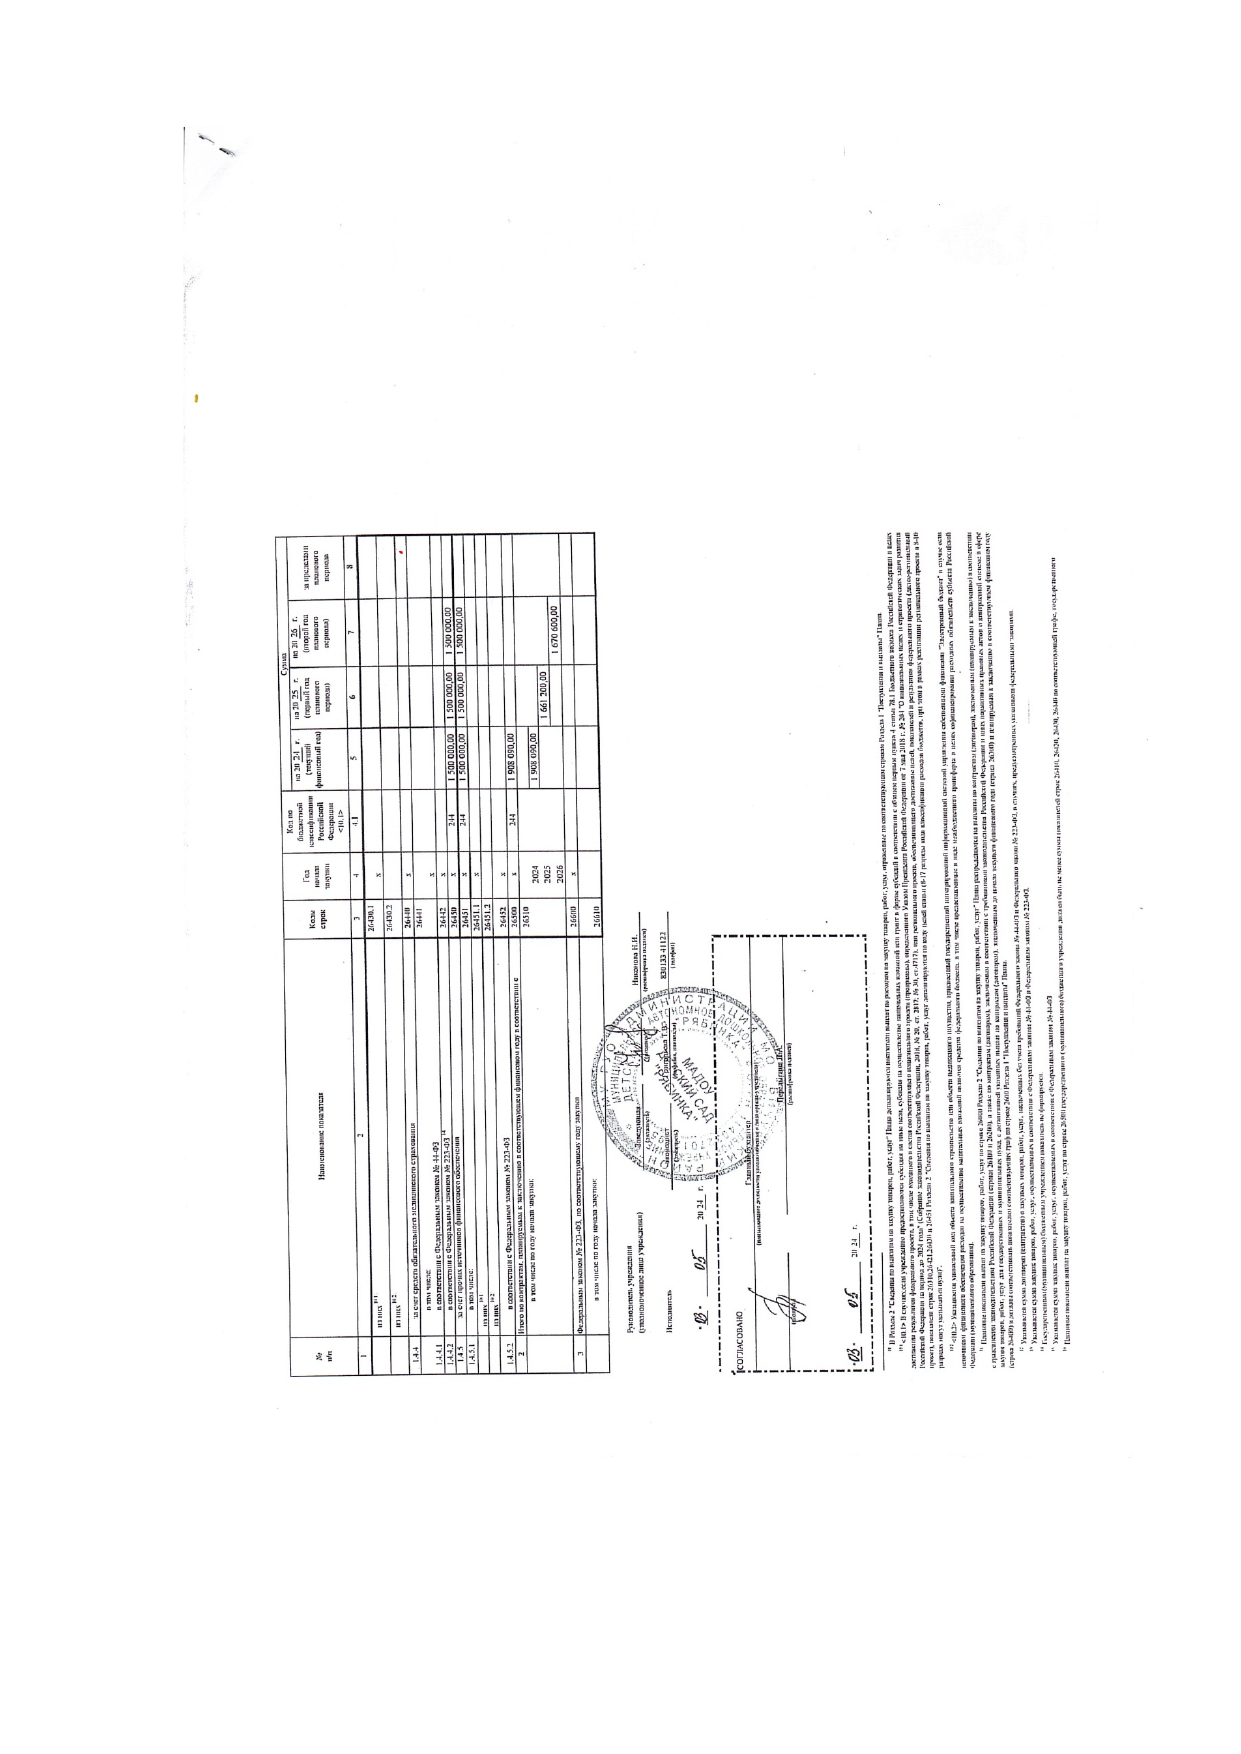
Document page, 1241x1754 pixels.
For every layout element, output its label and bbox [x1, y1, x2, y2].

picture [177, 118, 1152, 1458]
